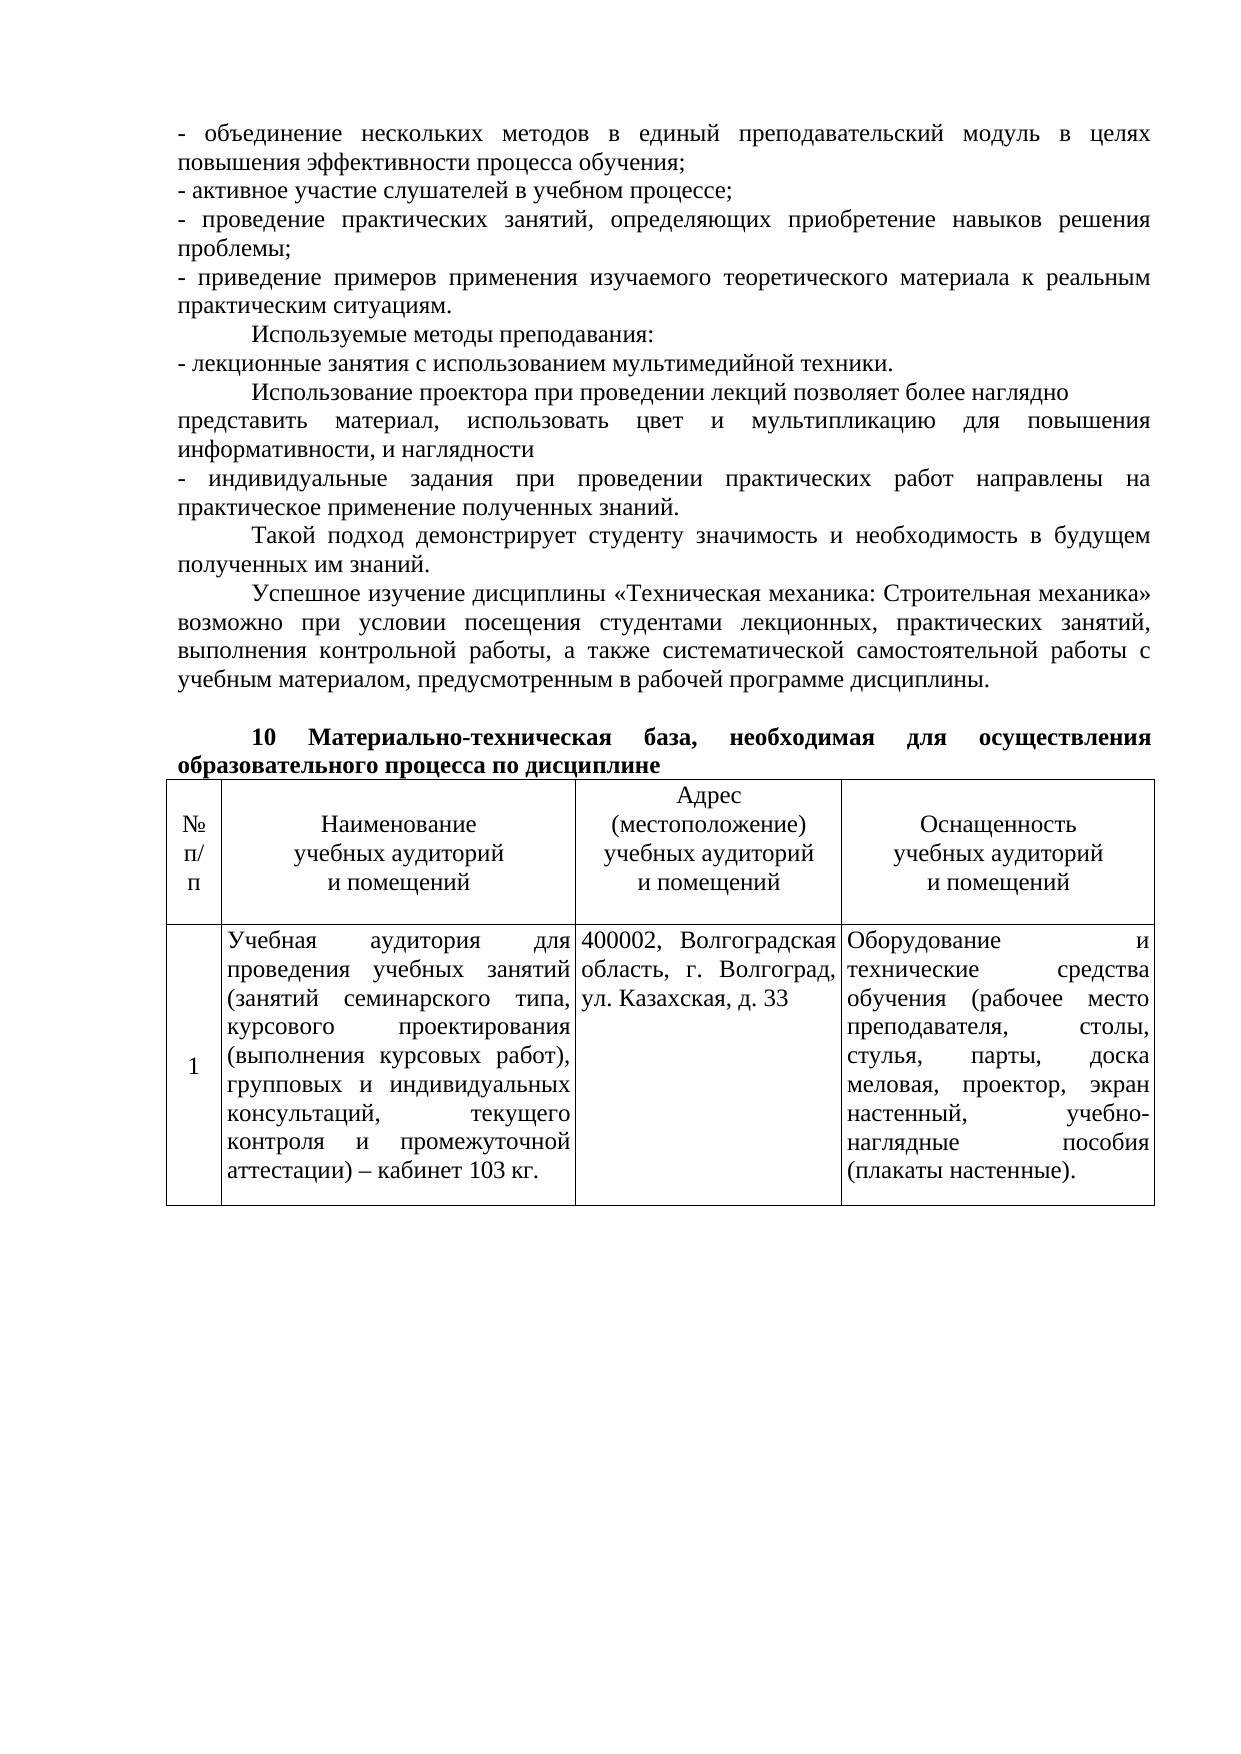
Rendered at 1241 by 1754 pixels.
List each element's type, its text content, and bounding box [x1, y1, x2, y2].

text - приведение примеров применения изучаемого теоретического материала к реальным практическим ситуациям. [177, 262, 1152, 319]
text Такой подход демонстрирует студенту значимость и необходимость в будущем полученных им знаний. [177, 521, 1152, 578]
text - объединение нескольких методов в единый преподавательский модуль в целях повышения эффективности процесса обучения; [177, 118, 1152, 176]
text 10 Материально-техническая база, необходимая для осуществления образовательного процесса по дисциплине [177, 722, 1152, 779]
table_cell 1 [167, 925, 221, 1205]
table_cell 400002, Волгоградская область, г. Волгоград, ул. Казахская, д. 33 [576, 925, 841, 1205]
text - индивидуальные задания при проведении практических работ направлены на практическое применение полученных знаний. [177, 463, 1152, 521]
text - проведение практических занятий, определяющих приобретение навыков решения проблемы; [177, 204, 1152, 262]
table_header Оснащенность учебных аудиторий и помещений [842, 780, 1154, 924]
table_cell Оборудование и технические средства обучения (рабочее место преподавателя, столы, стулья, парты, доска меловая, проектор, экран настенный, учебно-наглядные пособия (плакаты настенные). [842, 925, 1154, 1205]
table_header Наименование учебных аудиторий и помещений [222, 780, 575, 924]
text Успешное изучение дисциплины «Техническая механика: Строительная механика» возможно при условии посещения студентами лекционных, практических занятий, выполнения контрольной работы, а также систематической самостоятельной работы с учебным материалом, предусмотренным в рабочей программе дисциплины. [177, 578, 1152, 693]
text Использование проектора при проведении лекций позволяет более наглядно [177, 377, 1152, 406]
table_header № п/п [167, 780, 221, 924]
table_header Адрес (местоположение) учебных аудиторий и помещений [576, 780, 841, 924]
text Используемые методы преподавания: [177, 319, 1152, 348]
text - активное участие слушателей в учебном процессе; [177, 176, 1152, 204]
text - лекционные занятия с использованием мультимедийной техники. [177, 348, 1152, 377]
table_cell Учебная аудитория для проведения учебных занятий (занятий семинарского типа, курсового проектирования (выполнения курсовых работ), групповых и индивидуальных консультаций, текущего контроля и промежуточной аттестации) – кабинет 103 кг. [222, 925, 575, 1205]
text представить материал, использовать цвет и мультипликацию для повышения информативности, и наглядности [177, 406, 1152, 463]
